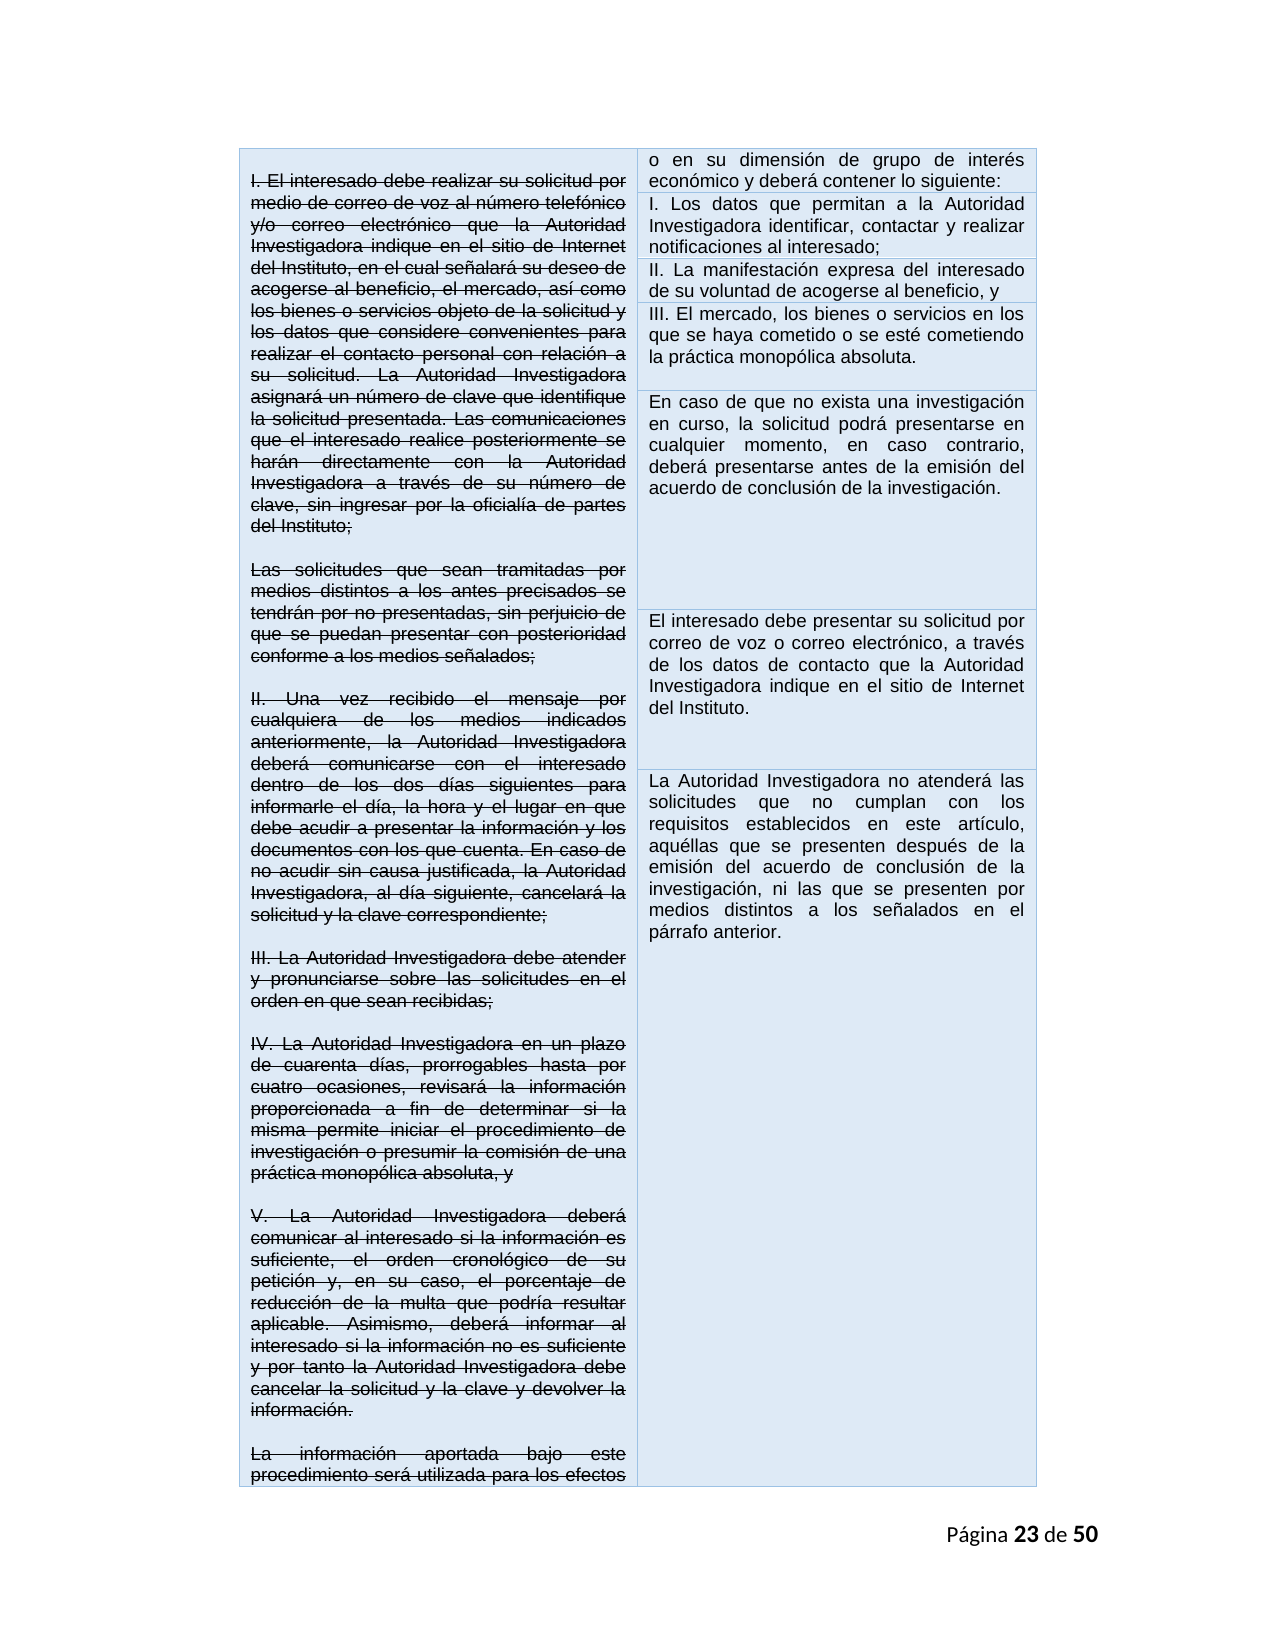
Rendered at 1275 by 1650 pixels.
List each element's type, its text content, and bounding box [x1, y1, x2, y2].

table_cell III. El mercado, los bienes o servicios en los que se haya cometido o se esté cometiendo la práctica monopólica absoluta. [638, 303, 1036, 390]
table_cell El interesado debe presentar su solicitud por correo de voz o correo electrónico, a través de los datos de contacto que la Autoridad Investigadora indique en el sitio de Internet del Instituto. [638, 610, 1036, 769]
table_cell I. Los datos que permitan a la Autoridad Investigadora identificar, contactar y realizar notificaciones al interesado; [638, 193, 1036, 257]
table_cell En caso de que no exista una investigación en curso, la solicitud podrá presentarse en cualquier momento, en caso contrario, deberá presentarse antes de la emisión del acuerdo de conclusión de la investigación. [638, 391, 1036, 609]
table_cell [638, 770, 1036, 1486]
table_cell II. La manifestación expresa del interesado de su voluntad de acogerse al beneficio, y [638, 259, 1036, 302]
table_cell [638, 149, 1036, 192]
